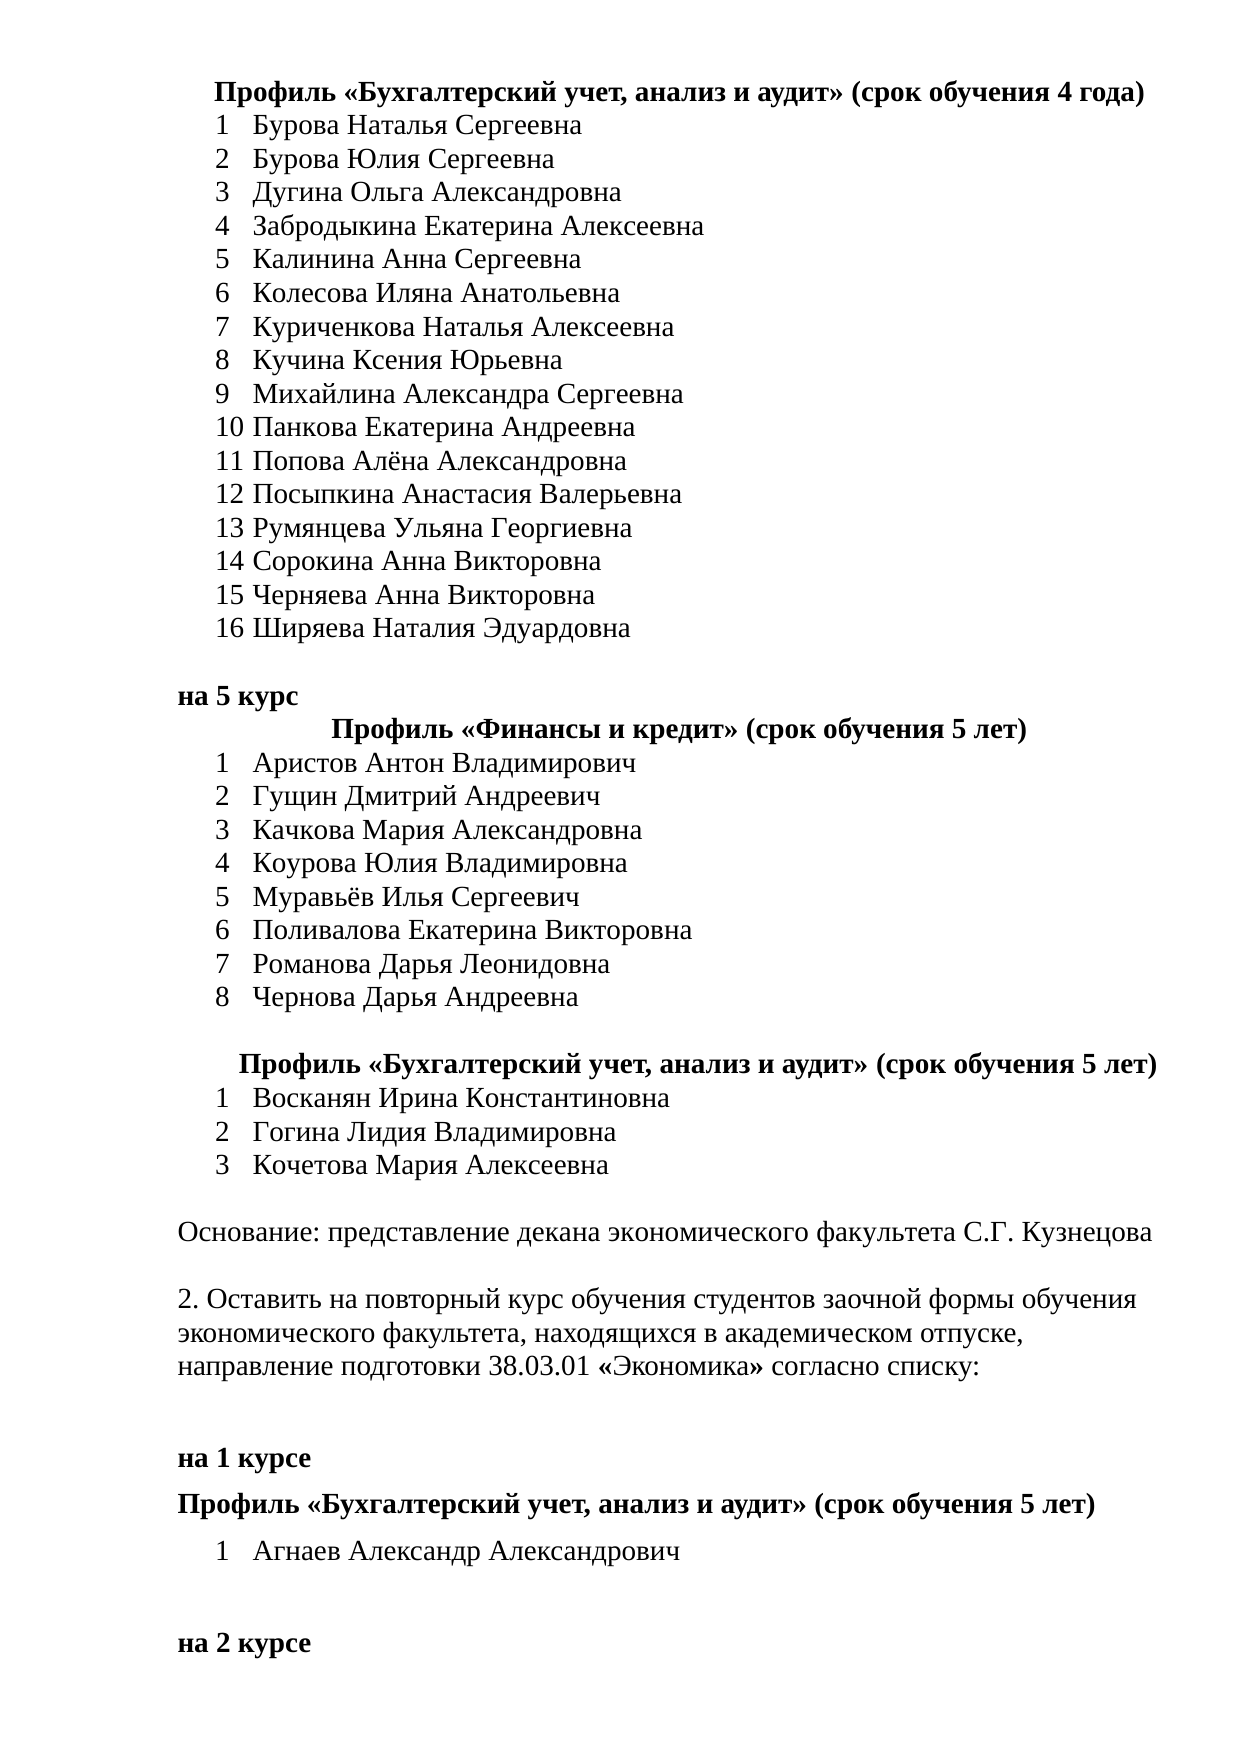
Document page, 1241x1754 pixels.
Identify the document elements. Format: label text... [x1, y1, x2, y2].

list Кучина Ксения Юрьевна [215, 342, 1181, 376]
list Забродыкина Екатерина Алексеевна [215, 208, 1181, 242]
list Гогина Лидия Владимировна [215, 1114, 1181, 1147]
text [177, 1487, 1181, 1520]
list Черняева Анна Викторовна [215, 577, 1181, 611]
text на 2 курсе [177, 1625, 1181, 1658]
text на 1 курсе [177, 1441, 1181, 1474]
list Коурова Юлия Владимировна [215, 845, 1181, 879]
text Профиль «Бухгалтерский учет, анализ и аудит» (срок обучения 5 лет) [215, 1047, 1181, 1080]
list Калинина Анна Сергеевна [215, 242, 1181, 275]
list Дугина Ольга Александровна [215, 174, 1181, 208]
list Сорокина Анна Викторовна [215, 543, 1181, 577]
list Аристов Антон Владимирович [215, 745, 1181, 778]
list Агнаев Александр Александрович [215, 1533, 1181, 1566]
text Основание: представление декана экономического факультета С.Г. Кузнецова [177, 1214, 1181, 1248]
list Романова Дарья Леонидовна [215, 946, 1181, 979]
text на 5 курс [177, 678, 1181, 711]
list Румянцева Ульяна Георгиевна [215, 510, 1181, 543]
text 2. Оставить на повторный курс обучения студентов заочной формы обучения экономического факультета, находящихся в академическом отпуске, направление подготовки 38.03.01 «Экономика» согласно списку: [177, 1281, 1181, 1382]
list Посыпкина Анастасия Валерьевна [215, 476, 1181, 510]
list Поливалова Екатерина Викторовна [215, 912, 1181, 946]
list Чернова Дарья Андреевна [215, 979, 1181, 1013]
list Михайлина Александра Сергеевна [215, 376, 1181, 409]
list Кочетова Мария Алексеевна [215, 1147, 1181, 1181]
list Муравьёв Илья Сергеевич [215, 879, 1181, 912]
list Колесова Иляна Анатольевна [215, 275, 1181, 309]
list Бурова Юлия Сергеевна [215, 141, 1181, 174]
list Качкова Мария Александровна [215, 812, 1181, 845]
text Профиль «Бухгалтерский учет, анализ и аудит» (срок обучения 4 года) [177, 74, 1181, 107]
list Бурова Наталья Сергеевна [215, 107, 1181, 141]
list Восканян Ирина Константиновна [215, 1080, 1181, 1114]
list Панкова Екатерина Андреевна [215, 409, 1181, 443]
list Попова Алёна Александровна [215, 443, 1181, 476]
list Гущин Дмитрий Андреевич [215, 778, 1181, 812]
list Ширяева Наталия Эдуардовна [215, 611, 1181, 644]
text Профиль «Финансы и кредит» (срок обучения 5 лет) [177, 711, 1181, 745]
list Куриченкова Наталья Алексеевна [215, 309, 1181, 342]
